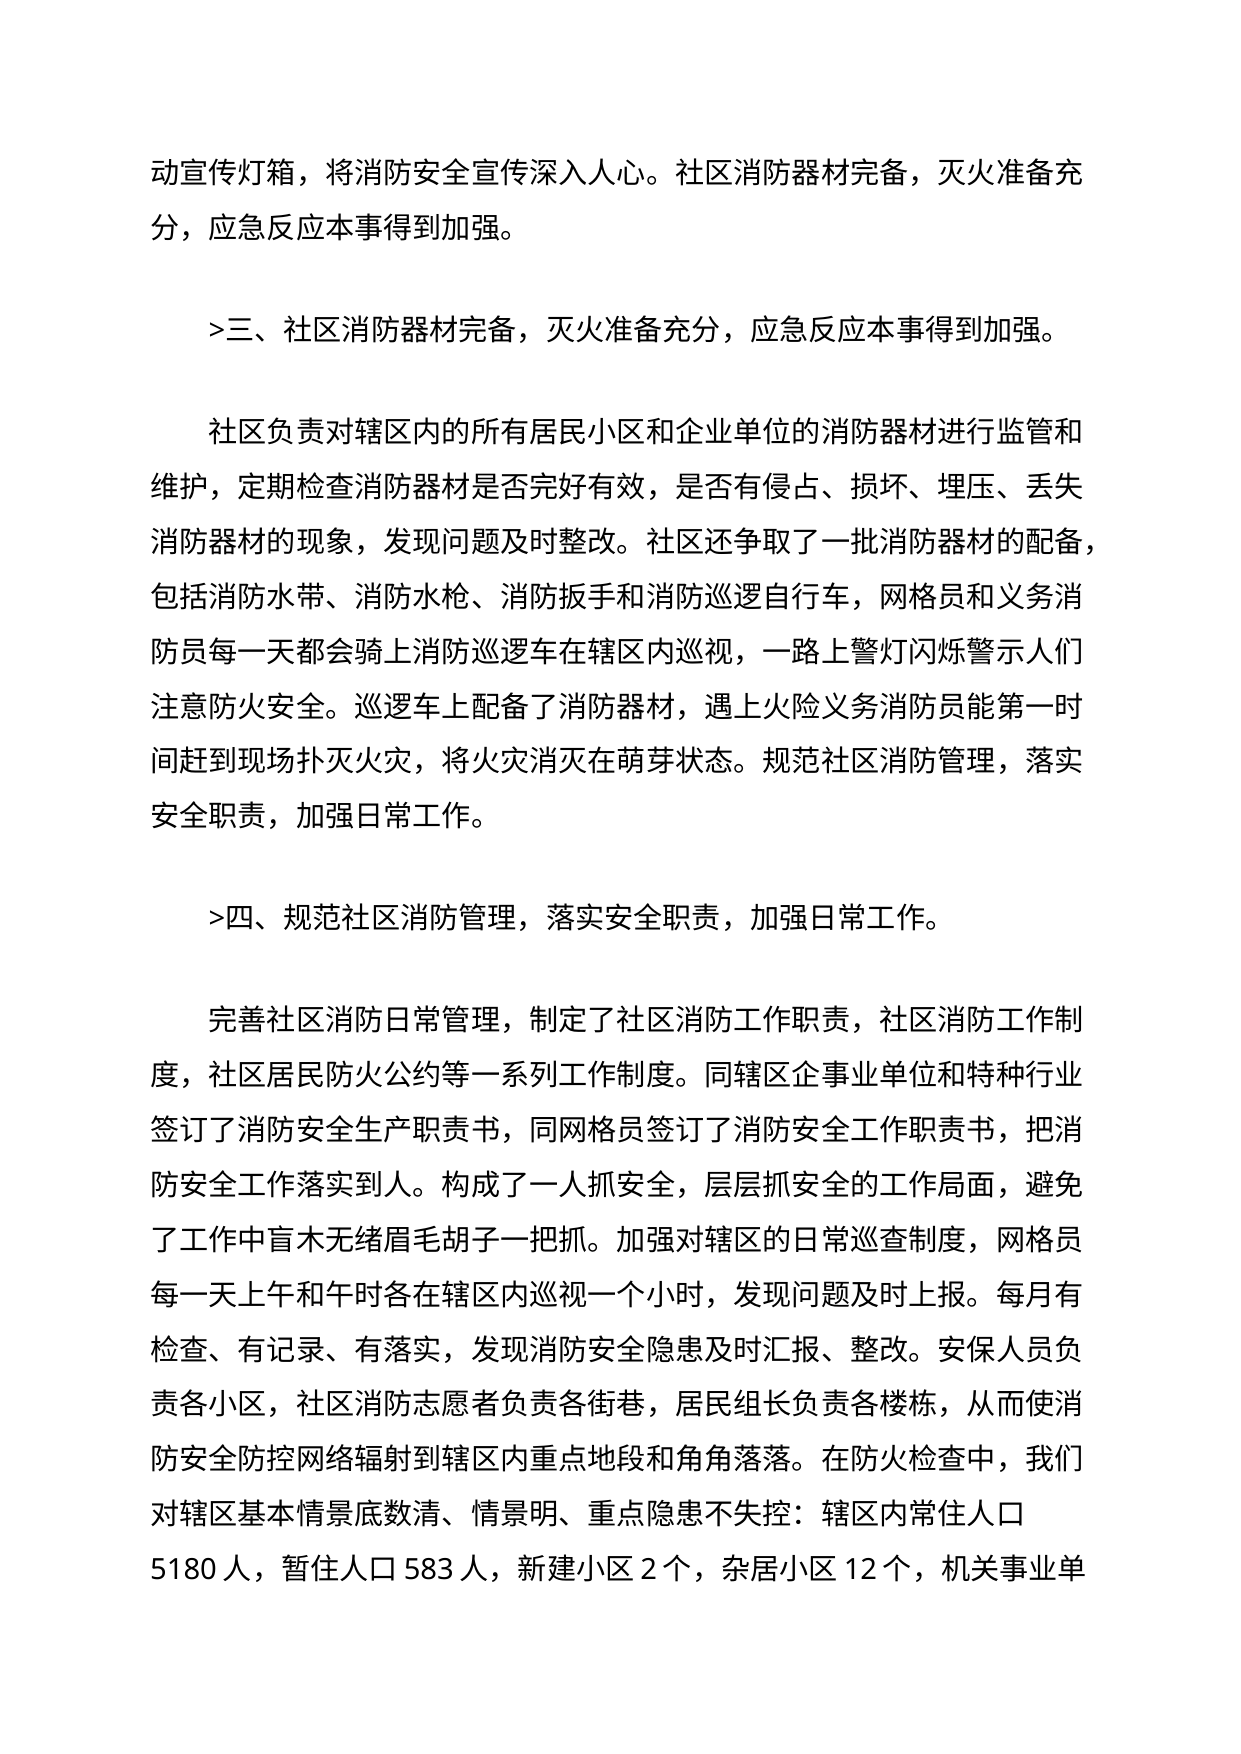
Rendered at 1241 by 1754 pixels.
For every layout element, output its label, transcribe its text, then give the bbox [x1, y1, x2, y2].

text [150, 150, 1090, 247]
text >三、社区消防器材完备，灭火准备充分，应急反应本事得到加强。 [150, 307, 1090, 349]
text 社区负责对辖区内的所有居民小区和企业单位的消防器材进行监管和维护，定期检查消防器材是否完好有效，是否有侵占、损坏、埋压、丢失消防器材的现象，发现问题及时整改。社区还争取了一批消防器材的配备，包括消防水带、消防水枪、消防扳手和消防巡逻自行车，网格员和义务消防员每一天都会骑上消防巡逻车在辖区内巡视，一路上警灯闪烁警示人们注意防火安全。巡逻车上配备了消防器材，遇上火险义务消防员能第一时间赶到现场扑灭火灾，将火灾消灭在萌芽状态。规范社区消防管理，落实安全职责，加强日常工作。 [150, 409, 1090, 835]
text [150, 997, 1090, 1588]
text >四、规范社区消防管理，落实安全职责，加强日常工作。 [150, 895, 1090, 937]
